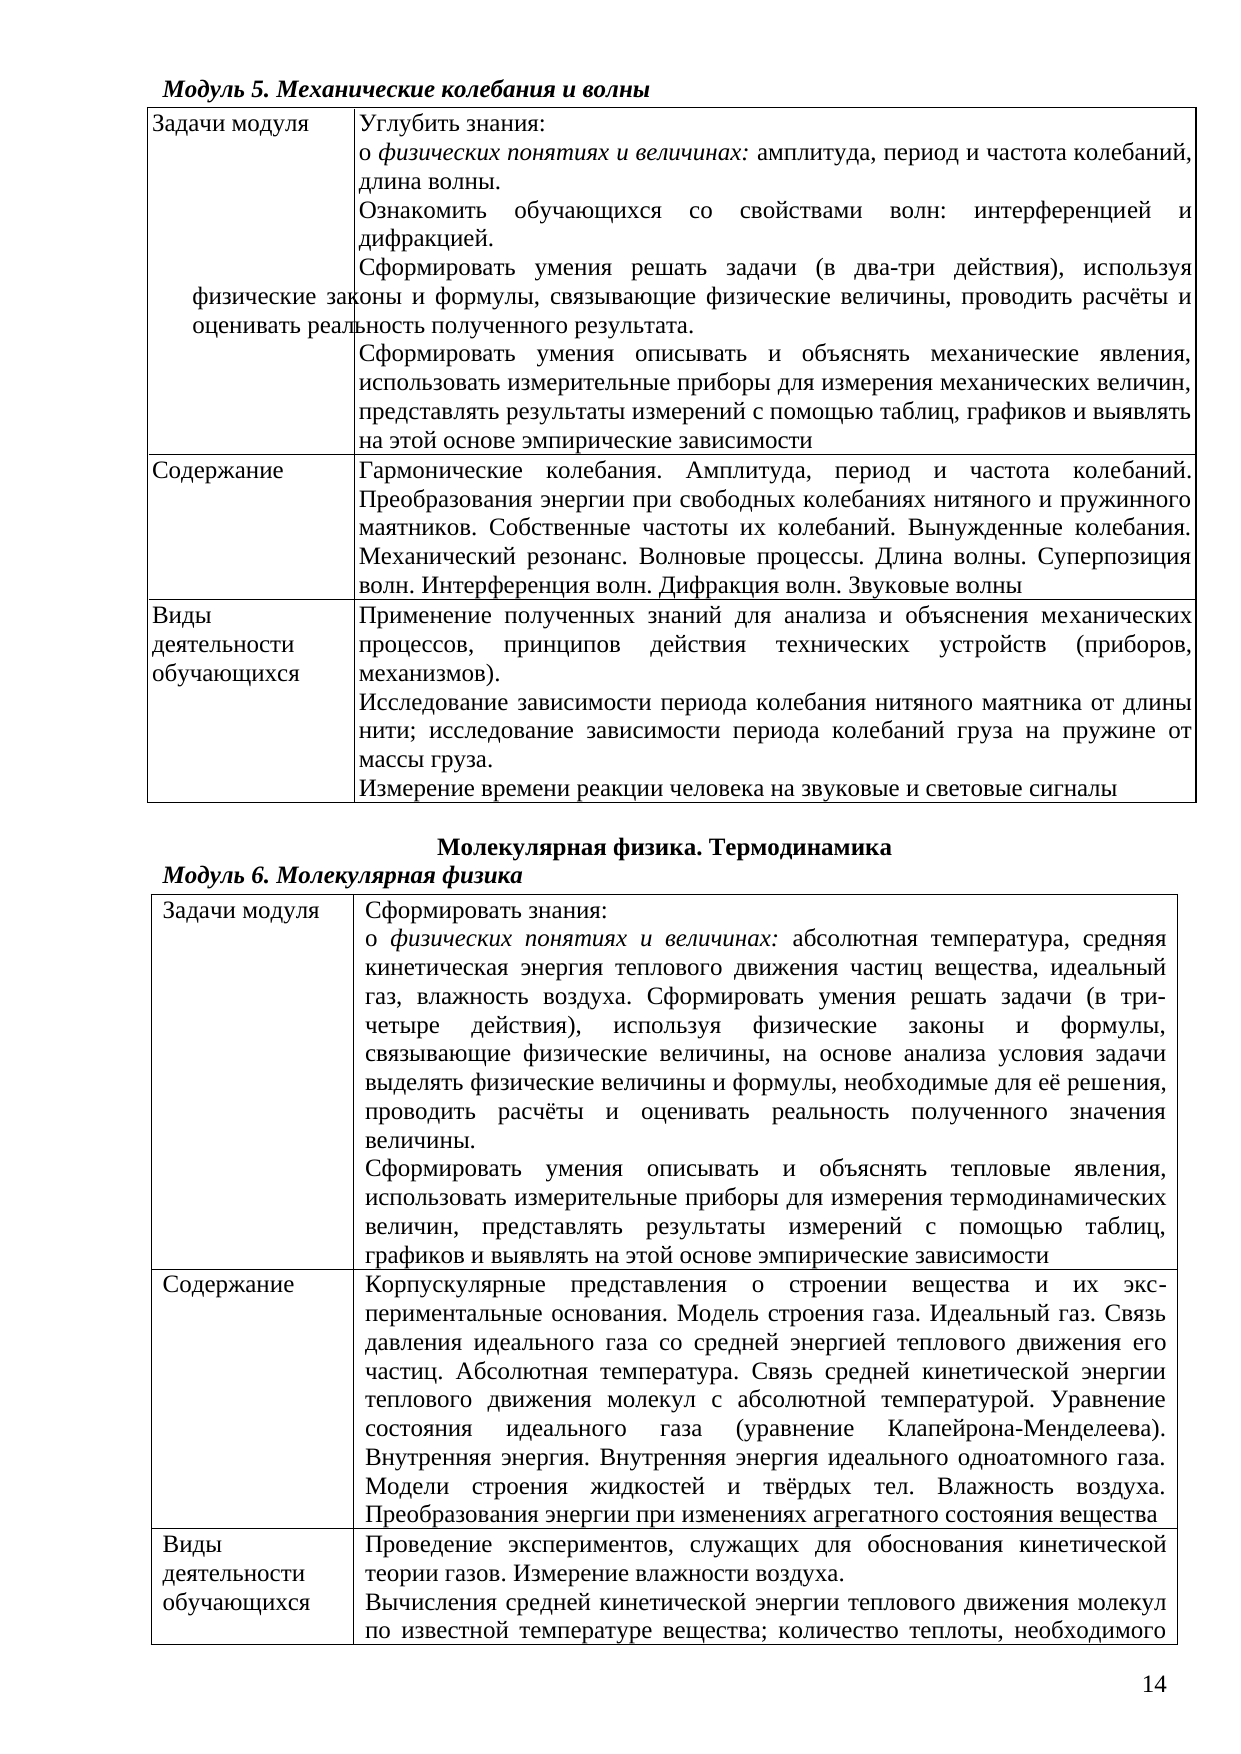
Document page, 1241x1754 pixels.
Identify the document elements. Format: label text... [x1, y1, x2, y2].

table_header Задачи модуля [148, 108, 354, 453]
table_cell Содержание [148, 455, 354, 599]
text Молекулярная физика. Термодинамика [162, 832, 1167, 861]
table_cell Виды деятельности обучающихся [148, 600, 354, 802]
text Модуль 5. Механические колебания и волны [162, 74, 1167, 103]
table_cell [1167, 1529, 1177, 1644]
table_header Задачи модуля [152, 895, 353, 1268]
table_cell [152, 1529, 353, 1644]
table_cell Корпускулярные представления о строении вещества и их экспериментальные основания. Модель строения газа. Идеальный газ. Связь давления идеального газа со средней энергией теплового движения его частиц. Абсолютная температура. Связь средней кинетической энергии теплового движения молекул с абсолютной температурой. Уравнение состояния идеального газа (уравнение Клапейрона-Менделеева). Внутренняя энергия. Внутренняя энергия идеального одноатомного газа. Модели строения жидкостей и твёрдых тел. Влажность воздуха. Преобразования энергии при изменениях агрегатного состояния вещества [354, 1270, 1177, 1528]
table_header Сформировать знания: о физических понятиях и величинах: абсолютная температура, средняя кинетическая энергия теплового движения частиц вещества, идеальный газ, влажность воздуха. Сформировать умения решать задачи (в три-четыре действия), используя физические законы и формулы, связывающие физические величины, на основе анализа условия задачи выделять физические величины и формулы, необходимые для её решения, проводить расчёты и оценивать реальность полученного значения величины. Сформировать умения описывать и объяснять тепловые явления, использовать измерительные приборы для измерения термодинамических величин, представлять результаты измерений с помощью таблиц, графиков и выявлять на этой основе эмпирические зависимости [354, 895, 1177, 1268]
text Модуль 6. Молекулярная физика [162, 861, 1167, 889]
table_cell Содержание [152, 1270, 353, 1528]
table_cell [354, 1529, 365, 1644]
